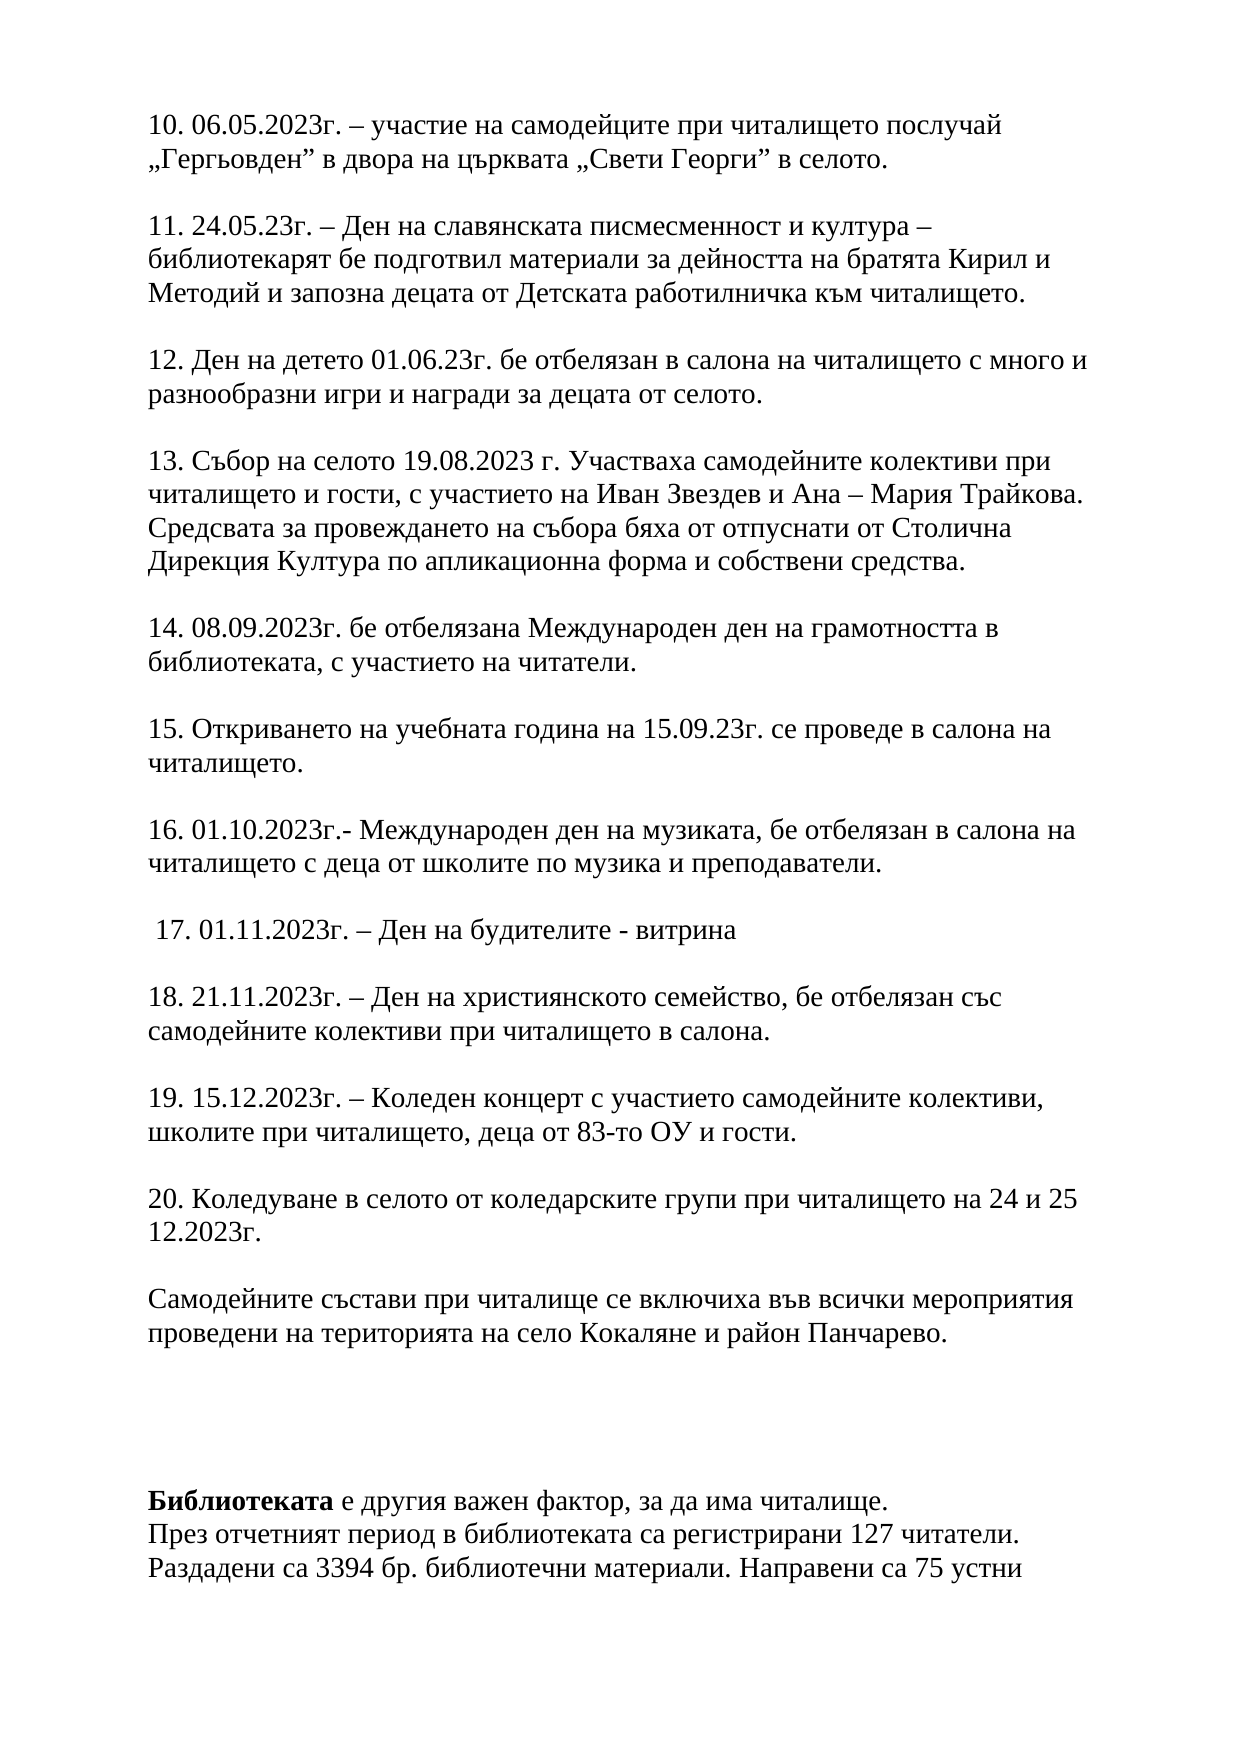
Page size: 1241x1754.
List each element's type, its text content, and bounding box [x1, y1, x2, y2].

text 13. Събор на селото 19.08.2023 г. Участваха самодейните колективи при читалището и гости, с участието на Иван Звездев и Ана – Мария Трайкова. Средсвата за провеждането на събора бяха от отпуснати от Столична Дирекция Култура по апликационна форма и собствени средства. [148, 443, 1093, 577]
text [148, 1516, 1093, 1583]
text 11. 24.05.23г. – Ден на славянската писмесменност и култура – библиотекарят бе подготвил материали за дейността на братята Кирил и Методий и запозна децата от Детската работилничка към читалището. [148, 208, 1093, 309]
text 15. Откриването на учебната година на 15.09.23г. се проведе в салона на читалището. [148, 711, 1093, 778]
text 17. 01.11.2023г. – Ден на будителите - витрина [148, 912, 1093, 946]
text 20. Коледуване в селото от коледарските групи при читалището на 24 и 25 12.2023г. [148, 1181, 1093, 1248]
text 10. 06.05.2023г. – участие на самодейците при читалището послучай „Гергьовден” в двора на църквата „Свети Георги” в селото. [148, 107, 1093, 174]
text Самодейните състави при читалище се включиха във всички мероприятия проведени на територията на село Кокаляне и район Панчарево. [148, 1281, 1093, 1348]
text 19. 15.12.2023г. – Коледен концерт с участието самодейните колективи, школите при читалището, деца от 83-то ОУ и гости. [148, 1080, 1093, 1147]
text 12. Ден на детето 01.06.23г. бе отбелязан в салона на читалището с много и разнообразни игри и награди за децата от селото. [148, 342, 1093, 409]
text 18. 21.11.2023г. – Ден на християнското семейство, бе отбелязан със самодейните колективи при читалището в салона. [148, 979, 1093, 1047]
text 16. 01.10.2023г.- Международен ден на музиката, бе отбелязан в салона на читалището с деца от школите по музика и преподаватели. [148, 812, 1093, 879]
text 14. 08.09.2023г. бе отбелязана Международен ден на грамотността в библиотеката, с участието на читатели. [148, 611, 1093, 678]
text Библиотеката е другия важен фактор, за да има читалище. [148, 1483, 1093, 1516]
